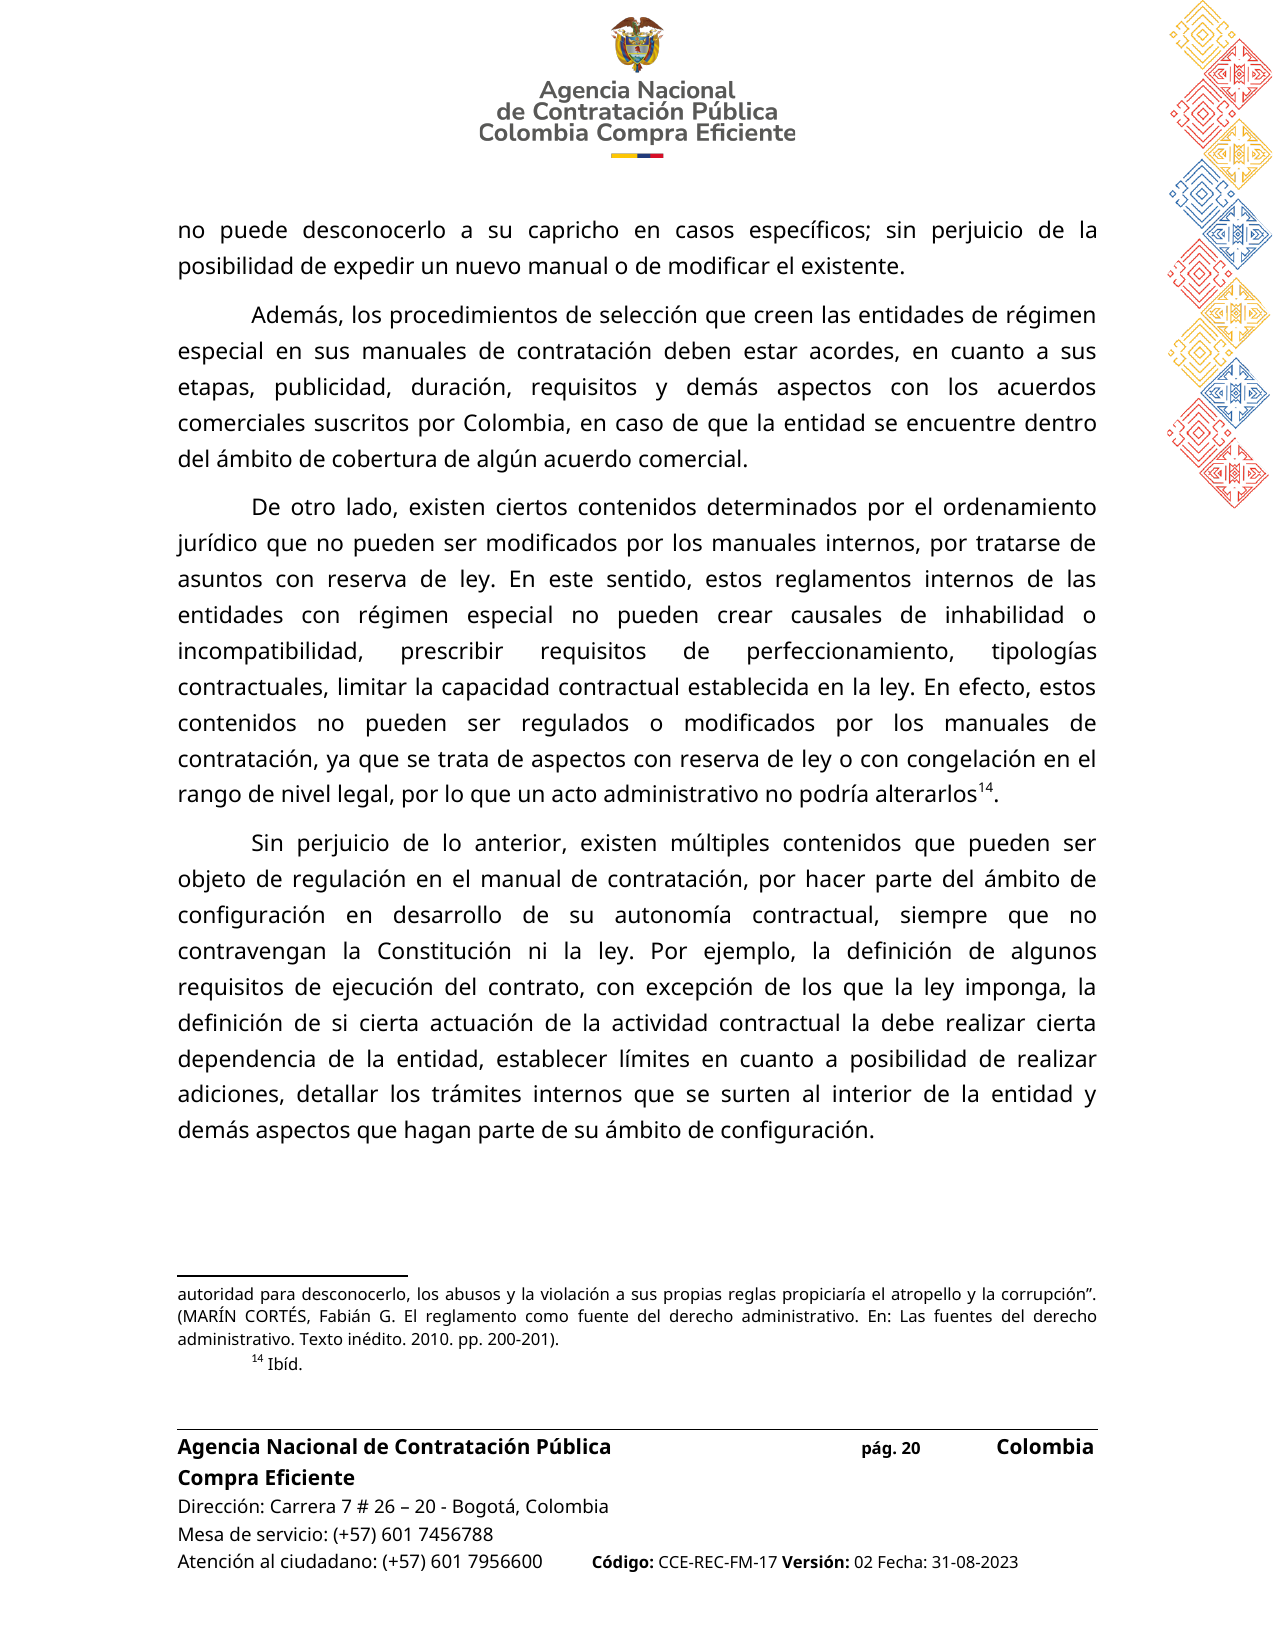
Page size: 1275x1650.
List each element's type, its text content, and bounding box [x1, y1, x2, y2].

picture [1165, 0, 1272, 506]
picture [479, 17, 796, 158]
text Además, los procedimientos de selección que creen las entidades de régimen especial en sus manuales de contratación deben estar acordes, en cuanto a sus etapas, publicidad, duración, requisitos y demás aspectos con los acuerdos comerciales suscritos por Colombia, en caso de que la entidad se encuentre dentro del ámbito de cobertura de algún acuerdo comercial. [177, 299, 1098, 474]
text De otro lado, existen ciertos contenidos determinados por el ordenamiento jurídico que no pueden ser modificados por los manuales internos, por tratarse de asuntos con reserva de ley. En este sentido, estos reglamentos internos de las entidades con régimen especial no pueden crear causales de inhabilidad o incompatibilidad, prescribir requisitos de perfeccionamiento, tipologías contractuales, limitar la capacidad contractual establecida en la ley. En efecto, estos contenidos no pueden ser regulados o modificados por los manuales de contratación, ya que se trata de aspectos con reserva de ley o con congelación en el rango de nivel legal, por lo que un acto administrativo no podría alterarlos. [177, 491, 1098, 810]
text De esta forma, las reglas establecidas en los manuales o reglamentos internos de contratación son muy importantes, toda vez que las entidades se obligan a cumplir su contenido. Además, tratándose de un acto administrativo, concretamente de un reglamento, le aplican los atributos propios de estos tipos de actos, entre otras cosas, la presunción de legalidad y la regla de inderogabilidad singular del reglamento. En tal sentido, su contenido vincula a la propia entidad que lo expidió y no puede desconocerlo a su capricho en casos específicos; sin perjuicio de la posibilidad de expedir un nuevo manual o de modificar el existente. [177, 214, 1098, 282]
text Sin perjuicio de lo anterior, existen múltiples contenidos que pueden ser objeto de regulación en el manual de contratación, por hacer parte del ámbito de configuración en desarrollo de su autonomía contractual, siempre que no contravengan la Constitución ni la ley. Por ejemplo, la definición de algunos requisitos de ejecución del contrato, con excepción de los que la ley imponga, la definición de si cierta actuación de la actividad contractual la debe realizar cierta dependencia de la entidad, establecer límites en cuanto a posibilidad de realizar adiciones, detallar los trámites internos que se surten al interior de la entidad y demás aspectos que hagan parte de su ámbito de configuración. [177, 827, 1098, 1146]
